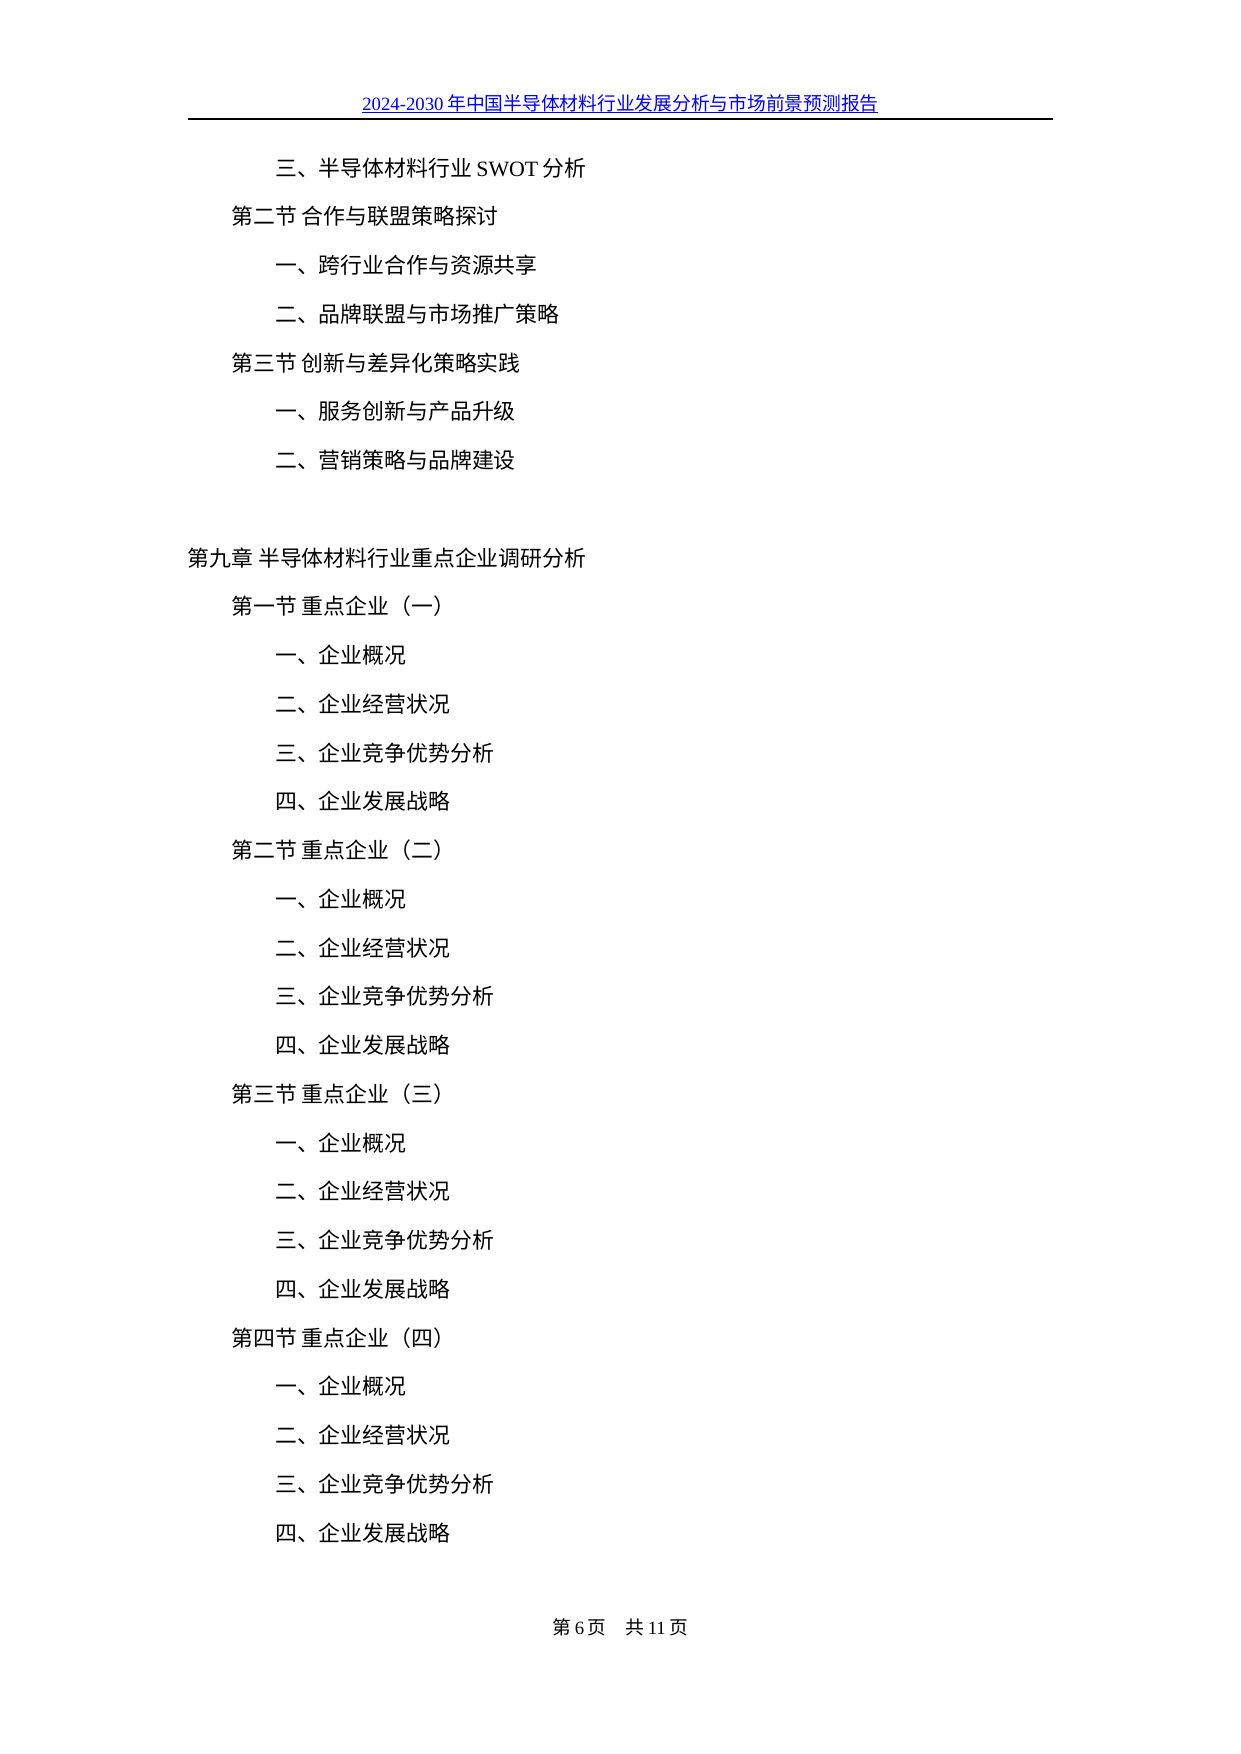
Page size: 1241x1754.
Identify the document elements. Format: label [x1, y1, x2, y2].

text [187, 150, 1053, 1548]
